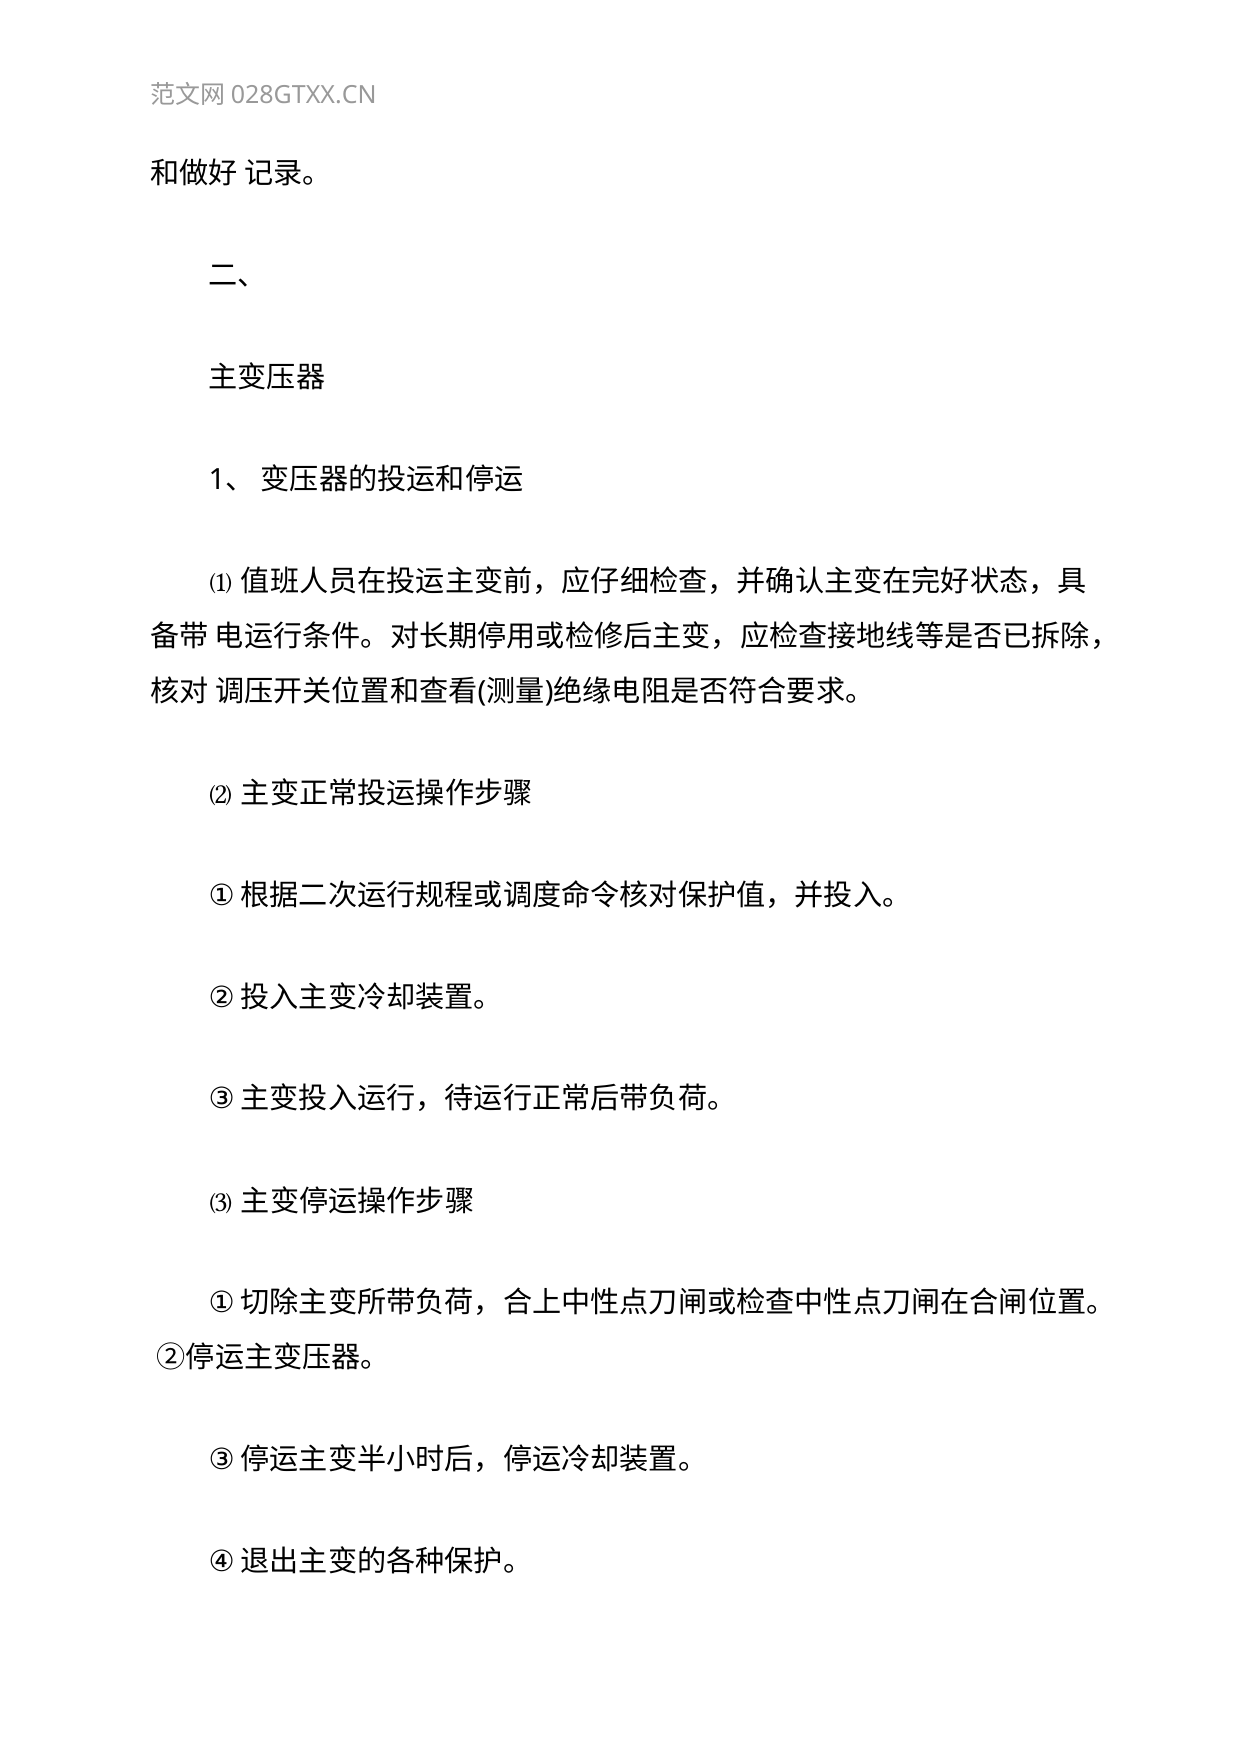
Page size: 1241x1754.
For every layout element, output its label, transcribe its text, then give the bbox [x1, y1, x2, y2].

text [150, 150, 1090, 192]
text ③主变投入运行，待运行正常后带负荷。 [150, 1075, 1090, 1117]
text ⑵ 主变正常投运操作步骤 [150, 769, 1090, 812]
text ②投入主变冷却装置。 [150, 973, 1090, 1016]
text ⑶ 主变停运操作步骤 [150, 1177, 1090, 1219]
text ①根据二次运行规程或调度命令核对保护值，并投入。 [150, 871, 1090, 913]
text ①切除主变所带负荷，合上中性点刀闸或检查中性点刀闸在合闸位置。 ②停运主变压器。 [150, 1279, 1090, 1376]
text ④退出主变的各种保护。 [150, 1538, 1090, 1580]
text 二、 [150, 252, 1090, 294]
text ⑴ 值班人员在投运主变前，应仔细检查，并确认主变在完好状态，具备带 电运行条件。对长期停用或检修后主变，应检查接地线等是否已拆除，核对 调压开关位置和查看(测量)绝缘电阻是否符合要求。 [150, 557, 1090, 709]
text ③停运主变半小时后，停运冷却装置。 [150, 1436, 1090, 1478]
text 1、 变压器的投运和停运 [150, 455, 1090, 498]
text 主变压器 [150, 353, 1090, 396]
